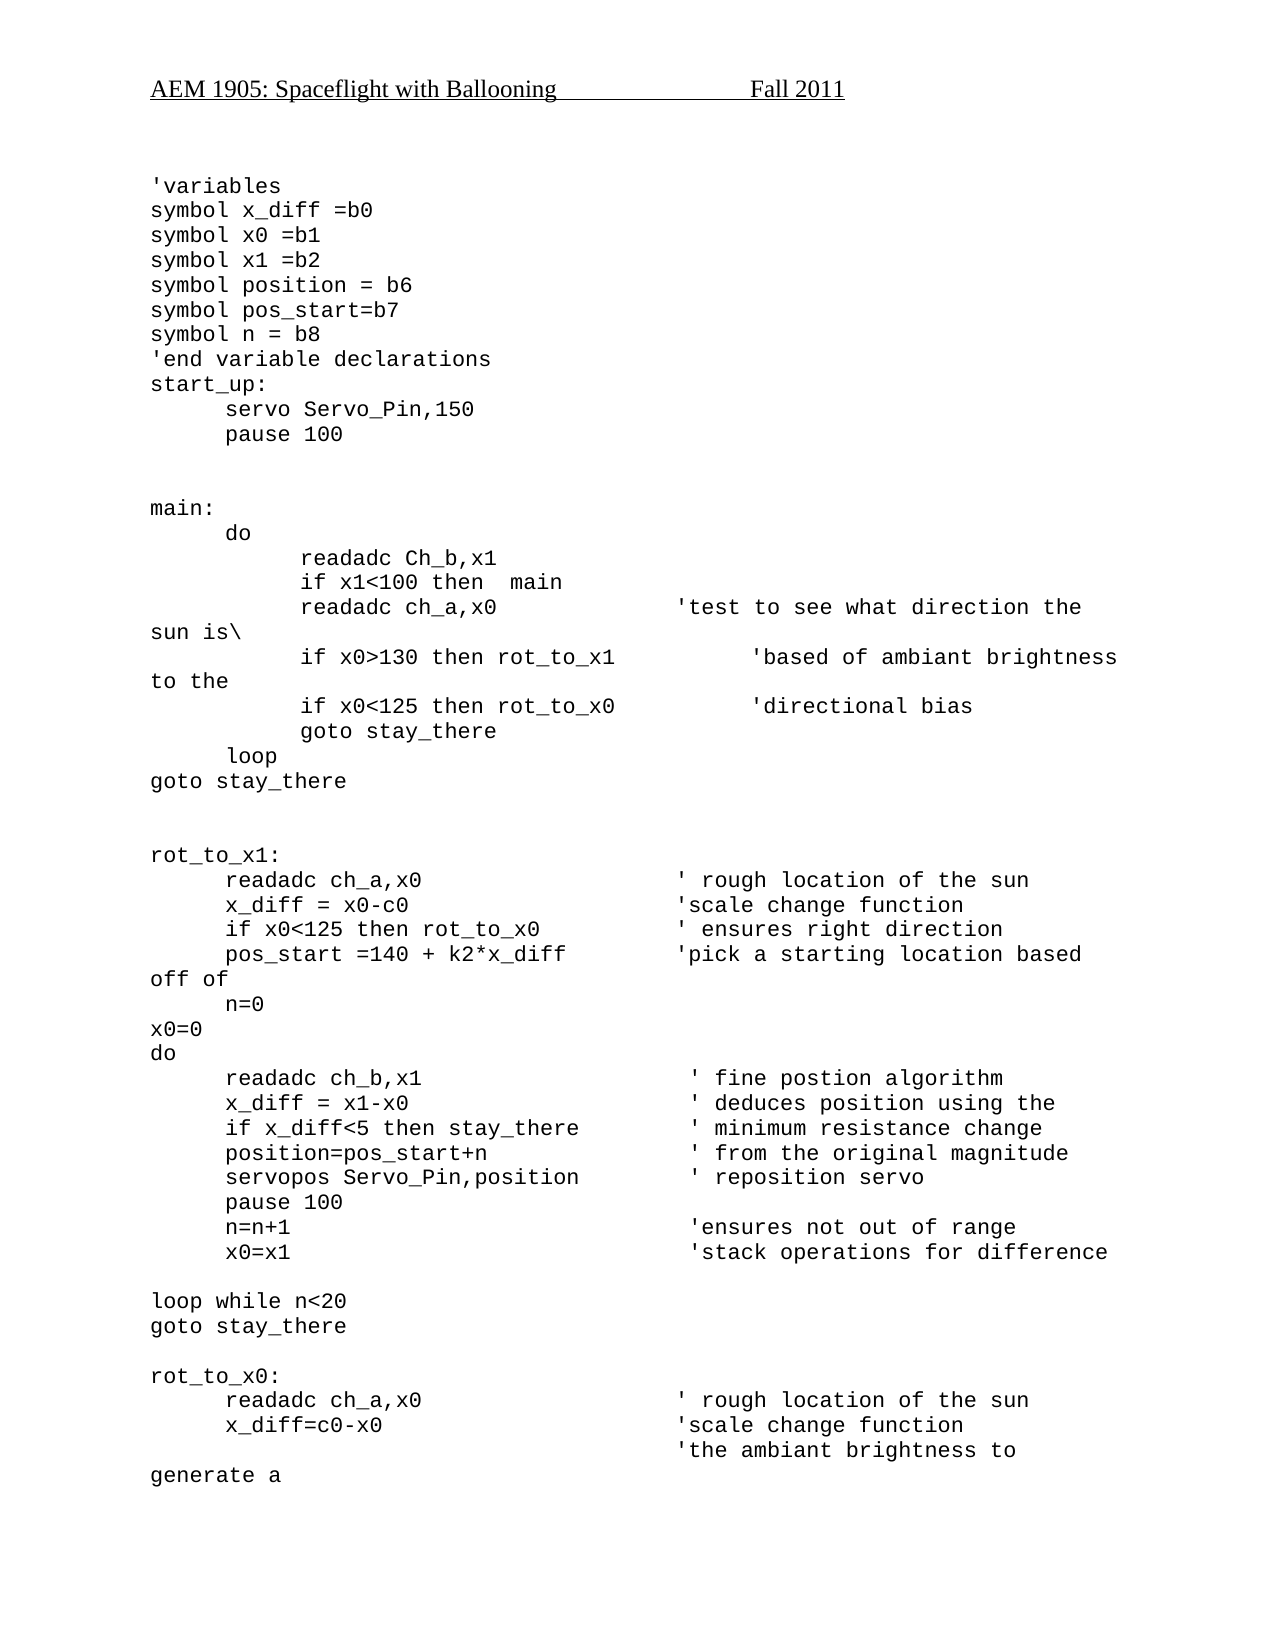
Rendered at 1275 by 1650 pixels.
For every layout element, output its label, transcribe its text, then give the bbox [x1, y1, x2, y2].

text symbol x0 =b1 [150, 224, 1125, 249]
text readadc ch_a,x0 ' rough location of the sun [150, 869, 1125, 894]
text do [150, 1042, 1125, 1067]
text goto stay_there [150, 1315, 1125, 1340]
text symbol x_diff =b0 [150, 199, 1125, 224]
text do [150, 522, 1125, 547]
text x_diff = x0-c0 'scale change function [150, 894, 1125, 918]
text n=0 [150, 993, 1125, 1018]
text x0=x1 'stack operations for difference [150, 1241, 1125, 1290]
text readadc Ch_b,x1 [150, 547, 1125, 571]
text if x0<125 then rot_to_x0 'directional bias [150, 695, 1125, 720]
text loop [150, 745, 1125, 770]
text servo Servo_Pin,150 [150, 398, 1125, 423]
text symbol pos_start=b7 [150, 299, 1125, 323]
text rot_to_x0: [150, 1365, 1125, 1389]
text readadc ch_b,x1 ' fine postion algorithm [150, 1067, 1125, 1092]
text if x_diff<5 then stay_there ' minimum resistance change [150, 1117, 1125, 1142]
text goto stay_there [150, 770, 1125, 794]
text rot_to_x1: [150, 844, 1125, 869]
text if x0>130 then rot_to_x1 'based of ambiant brightness to the [150, 646, 1125, 695]
text if x1<100 then main [150, 571, 1125, 596]
text 'variables [150, 175, 1125, 199]
text pos_start =140 + k2*x_diff 'pick a starting location based off of [150, 943, 1125, 993]
text pause 100 [150, 423, 1125, 447]
text start_up: [150, 373, 1125, 398]
text loop while n<20 [150, 1290, 1125, 1315]
text if x0<125 then rot_to_x0 ' ensures right direction [150, 918, 1125, 943]
text symbol x1 =b2 [150, 249, 1125, 274]
text x_diff = x1-x0 ' deduces position using the [150, 1092, 1125, 1117]
text symbol position = b6 [150, 274, 1125, 299]
text goto stay_there [150, 720, 1125, 745]
text position=pos_start+n ' from the original magnitude [150, 1142, 1125, 1166]
text main: [150, 497, 1125, 522]
text symbol n = b8 [150, 323, 1125, 348]
text x_diff=c0-x0 'scale change function [150, 1414, 1125, 1439]
text readadc ch_a,x0 'test to see what direction the sun is\ [150, 596, 1125, 646]
text n=n+1 'ensures not out of range [150, 1216, 1125, 1241]
text readadc ch_a,x0 ' rough location of the sun [150, 1389, 1125, 1414]
text 'the ambiant brightness to generate a [150, 1439, 1125, 1489]
text 'end variable declarations [150, 348, 1125, 373]
text x0=0 [150, 1018, 1125, 1042]
text pause 100 [150, 1191, 1125, 1216]
text servopos Servo_Pin,position ' reposition servo [150, 1166, 1125, 1191]
